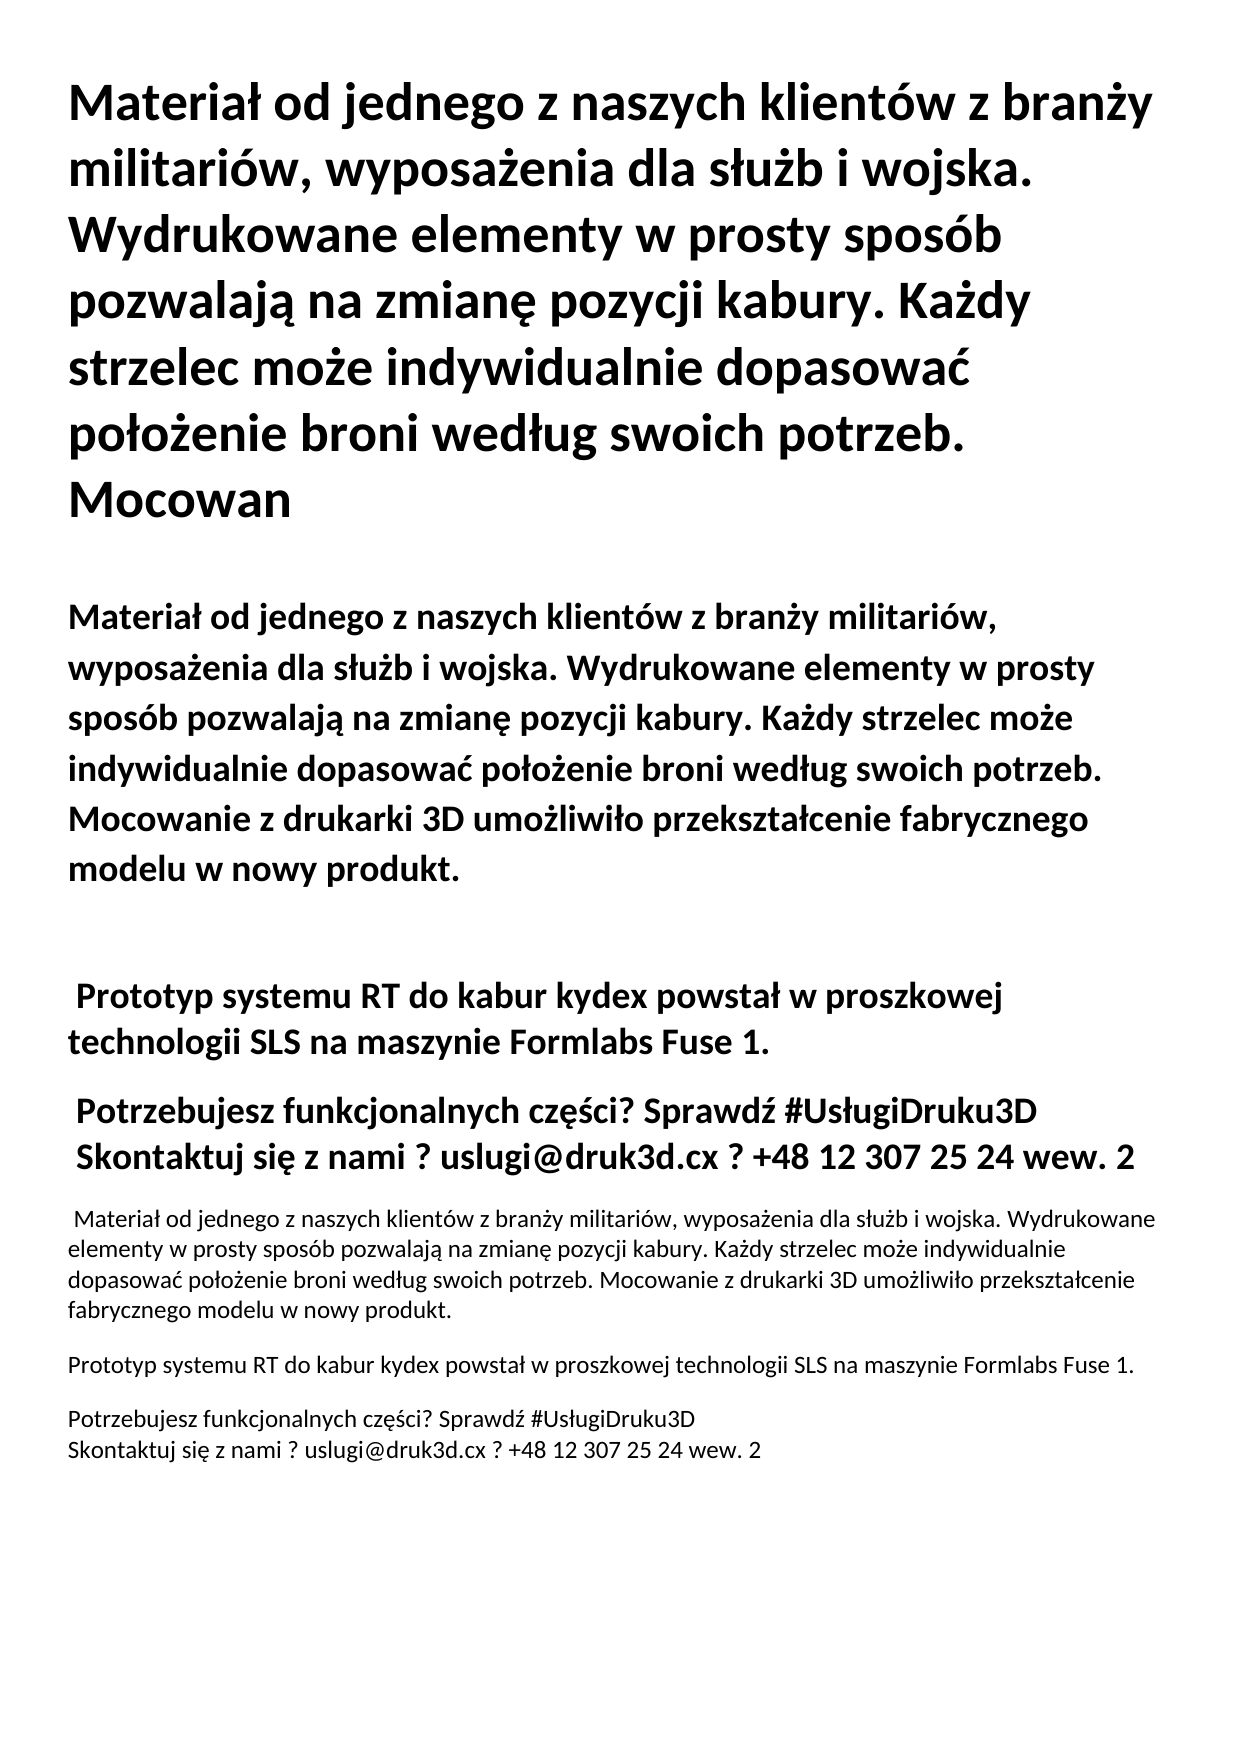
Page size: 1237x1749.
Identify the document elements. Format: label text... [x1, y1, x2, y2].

text Prototyp systemu RT do kabur kydex powstał w proszkowej technologii SLS na maszynie Formlabs Fuse 1. [68, 972, 1169, 1063]
text Potrzebujesz funkcjonalnych części? Sprawdź #UsługiDruku3D [68, 1403, 1169, 1434]
text Skontaktuj się z nami ? uslugi@druk3d.cx ? +48 12 307 25 24 wew. 2 [68, 1133, 1169, 1179]
text Materiał od jednego z naszych klientów z branży militariów, wyposażenia dla służb i wojska. Wydrukowane elementy w prosty sposób pozwalają na zmianę pozycji kabury. Każdy strzelec może indywidualnie dopasować położenie broni według swoich potrzeb. Mocowanie z drukarki 3D umożliwiło przekształcenie fabrycznego modelu w nowy produkt. [68, 593, 1169, 891]
text Prototyp systemu RT do kabur kydex powstał w proszkowej technologii SLS na maszynie Formlabs Fuse 1. [68, 1349, 1169, 1379]
text Materiał od jednego z naszych klientów z branży militariów, wyposażenia dla służb i wojska. Wydrukowane elementy w prosty sposób pozwalają na zmianę pozycji kabury. Każdy strzelec może indywidualnie dopasować położenie broni według swoich potrzeb. Mocowanie z drukarki 3D umożliwiło przekształcenie fabrycznego modelu w nowy produkt. [68, 1203, 1169, 1325]
text Materiał od jednego z naszych klientów z branży militariów, wyposażenia dla służb i wojska. Wydrukowane elementy w prosty sposób pozwalają na zmianę pozycji kabury. Każdy strzelec może indywidualnie dopasować położenie broni według swoich potrzeb. Mocowan [68, 68, 1169, 531]
text Potrzebujesz funkcjonalnych części? Sprawdź #UsługiDruku3D [68, 1087, 1169, 1133]
text Skontaktuj się z nami ? uslugi@druk3d.cx ? +48 12 307 25 24 wew. 2 [68, 1434, 1169, 1464]
